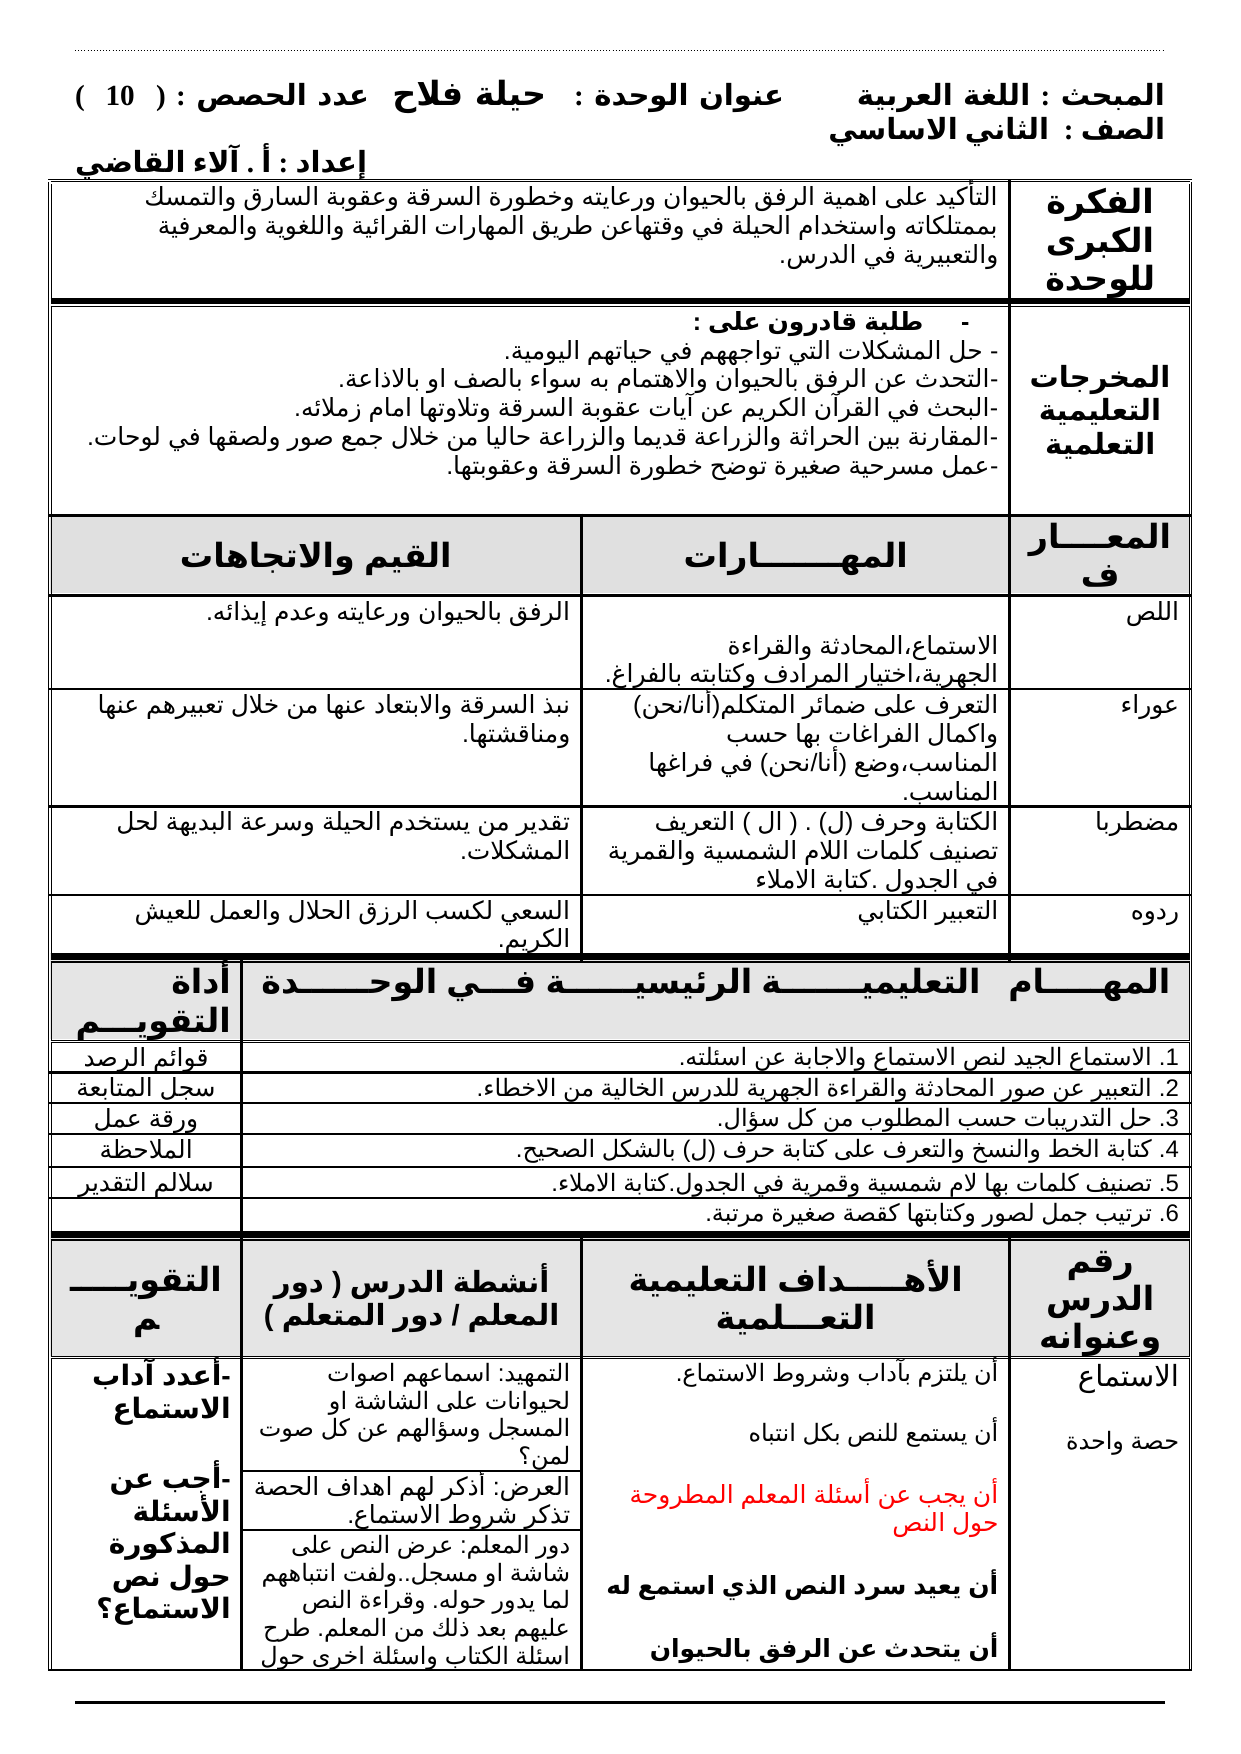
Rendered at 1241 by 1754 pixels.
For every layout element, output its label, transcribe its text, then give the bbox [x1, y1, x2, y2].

table_cell العرض: أذكر لهم اهداف الحصة تذكر شروط الاستماع. [243, 1472, 580, 1529]
table_cell عوراء [1011, 690, 1189, 805]
table_header الفكرة الكبرى للوحدة [1011, 182, 1190, 298]
table_cell القيم والاتجاهات [52, 517, 580, 593]
table_cell -أعدد آداب الاستماع -أجب عن الأسئلة المذكورة حول نص الاستماع؟ - اعرف الرفق بالحيوان. -اذكر موقفا يدل على الرفق بالحيوان مر معي. [52, 1359, 240, 1669]
table_cell الأهـــــداف التعليمية التعـــلمية [583, 1241, 1008, 1356]
table_cell 1. الاستماع الجيد لنص الاستماع والاجابة عن اسئلته. [243, 1043, 1189, 1071]
table_cell التمهيد: اسماعهم اصوات لحيوانات على الشاشة او المسجل وسؤالهم عن كل صوت لمن؟ [243, 1359, 580, 1469]
table_cell مضطربا [1011, 808, 1189, 894]
table_cell طلبة قادرون على : - حل المشكلات التي تواجههم في حياتهم اليومية. -التحدث عن الرفق بالحيوان والاهتمام به سواء بالصف او بالاذاعة. -البحث في القرآن الكريم عن آيات عقوبة السرقة وتلاوتها امام زملائه. -المقارنة بين الحراثة والزراعة قديما والزراعة حاليا من خلال جمع صور ولصقها في لوحات. -عمل مسرحية صغيرة توضح خطورة السرقة وعقوبتها. [52, 307, 1008, 513]
table_cell ورقة عمل [52, 1104, 240, 1133]
table_cell رقم الدرس وعنوانه [1011, 1241, 1189, 1356]
table_cell المهـــــام التعليميـــــــة الرئيسيــــــة فـــي الوحــــــدة [243, 963, 1189, 1039]
table_cell اللص [1011, 597, 1189, 688]
table_cell سجل المتابعة [52, 1074, 240, 1102]
table_cell التعرف على ضمائر المتكلم(أنا/نحن) واكمال الفراغات بها حسب المناسب،وضع (أنا/نحن) في فراغها المناسب. [583, 690, 1008, 805]
table_cell أن يلتزم بآداب وشروط الاستماع. أن يستمع للنص بكل انتباه أن يجب عن أسئلة المعلم المطروحة حول النص أن يعيد سرد النص الذي استمع له أن يتحدث عن الرفق بالحيوان وتقديم ما يلزم له من طعام وشراب وعلاج. أن يذكر قصة تدل على رفقه بالحيوان من موقف مر به. [583, 1359, 1008, 1669]
table_cell نبذ السرقة والابتعاد عنها من خلال تعبيرهم عنها ومناقشتها. [52, 690, 580, 805]
table_cell المعــــارف [1011, 517, 1189, 593]
table_cell السعي لكسب الرزق الحلال والعمل للعيش الكريم. [52, 896, 580, 953]
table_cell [243, 1531, 580, 1669]
table_cell 2. التعبير عن صور المحادثة والقراءة الجهرية للدرس الخالية من الاخطاء. [243, 1074, 1189, 1102]
table_cell أداة التقويـــم [52, 963, 240, 1039]
table_cell المهـــــــارات [583, 517, 1008, 593]
table_cell المخرجات التعليمية التعلمية [1011, 307, 1189, 513]
table_cell 5. تصنيف كلمات بها لام شمسية وقمرية في الجدول.كتابة الاملاء. [243, 1168, 1189, 1197]
table_cell سلالم التقدير [52, 1168, 240, 1197]
table_cell قوائم الرصد [52, 1043, 240, 1071]
table_cell الكتابة وحرف (ل) . ( ال ) التعريف تصنيف كلمات اللام الشمسية والقمرية في الجدول .كتابة الاملاء [583, 808, 1008, 894]
table_cell الاستماع،المحادثة والقراءة الجهرية،اختيار المرادف وكتابته بالفراغ. [583, 597, 1008, 688]
table_cell 3. حل التدريبات حسب المطلوب من كل سؤال. [243, 1104, 1189, 1133]
table_cell التعبير الكتابي [583, 896, 1008, 953]
table_cell ردوه [1011, 896, 1189, 953]
table_cell 6. ترتيب جمل لصور وكتابتها كقصة صغيرة مرتبة. [243, 1199, 1189, 1231]
table_header التأكيد على اهمية الرفق بالحيوان ورعايته وخطورة السرقة وعقوبة السارق والتمسك بممتلكاته واستخدام الحيلة في وقتهاعن طريق المهارات القرائية واللغوية والمعرفية والتعبيرية في الدرس. [50, 182, 1008, 298]
table_cell 4. كتابة الخط والنسخ والتعرف على كتابة حرف (ل) بالشكل الصحيح. [243, 1135, 1189, 1166]
table_cell تقدير من يستخدم الحيلة وسرعة البديهة لحل المشكلات. [52, 808, 580, 894]
table_cell [52, 1199, 240, 1231]
table_cell أنشطة الدرس ( دور المعلم / دور المتعلم ) [243, 1241, 580, 1356]
table_cell الاستماع حصة واحدة [1011, 1359, 1189, 1669]
table_cell الملاحظة [52, 1135, 240, 1166]
table_cell الرفق بالحيوان ورعايته وعدم إيذائه. [52, 597, 580, 688]
table_cell التقويـــــم [52, 1241, 240, 1356]
